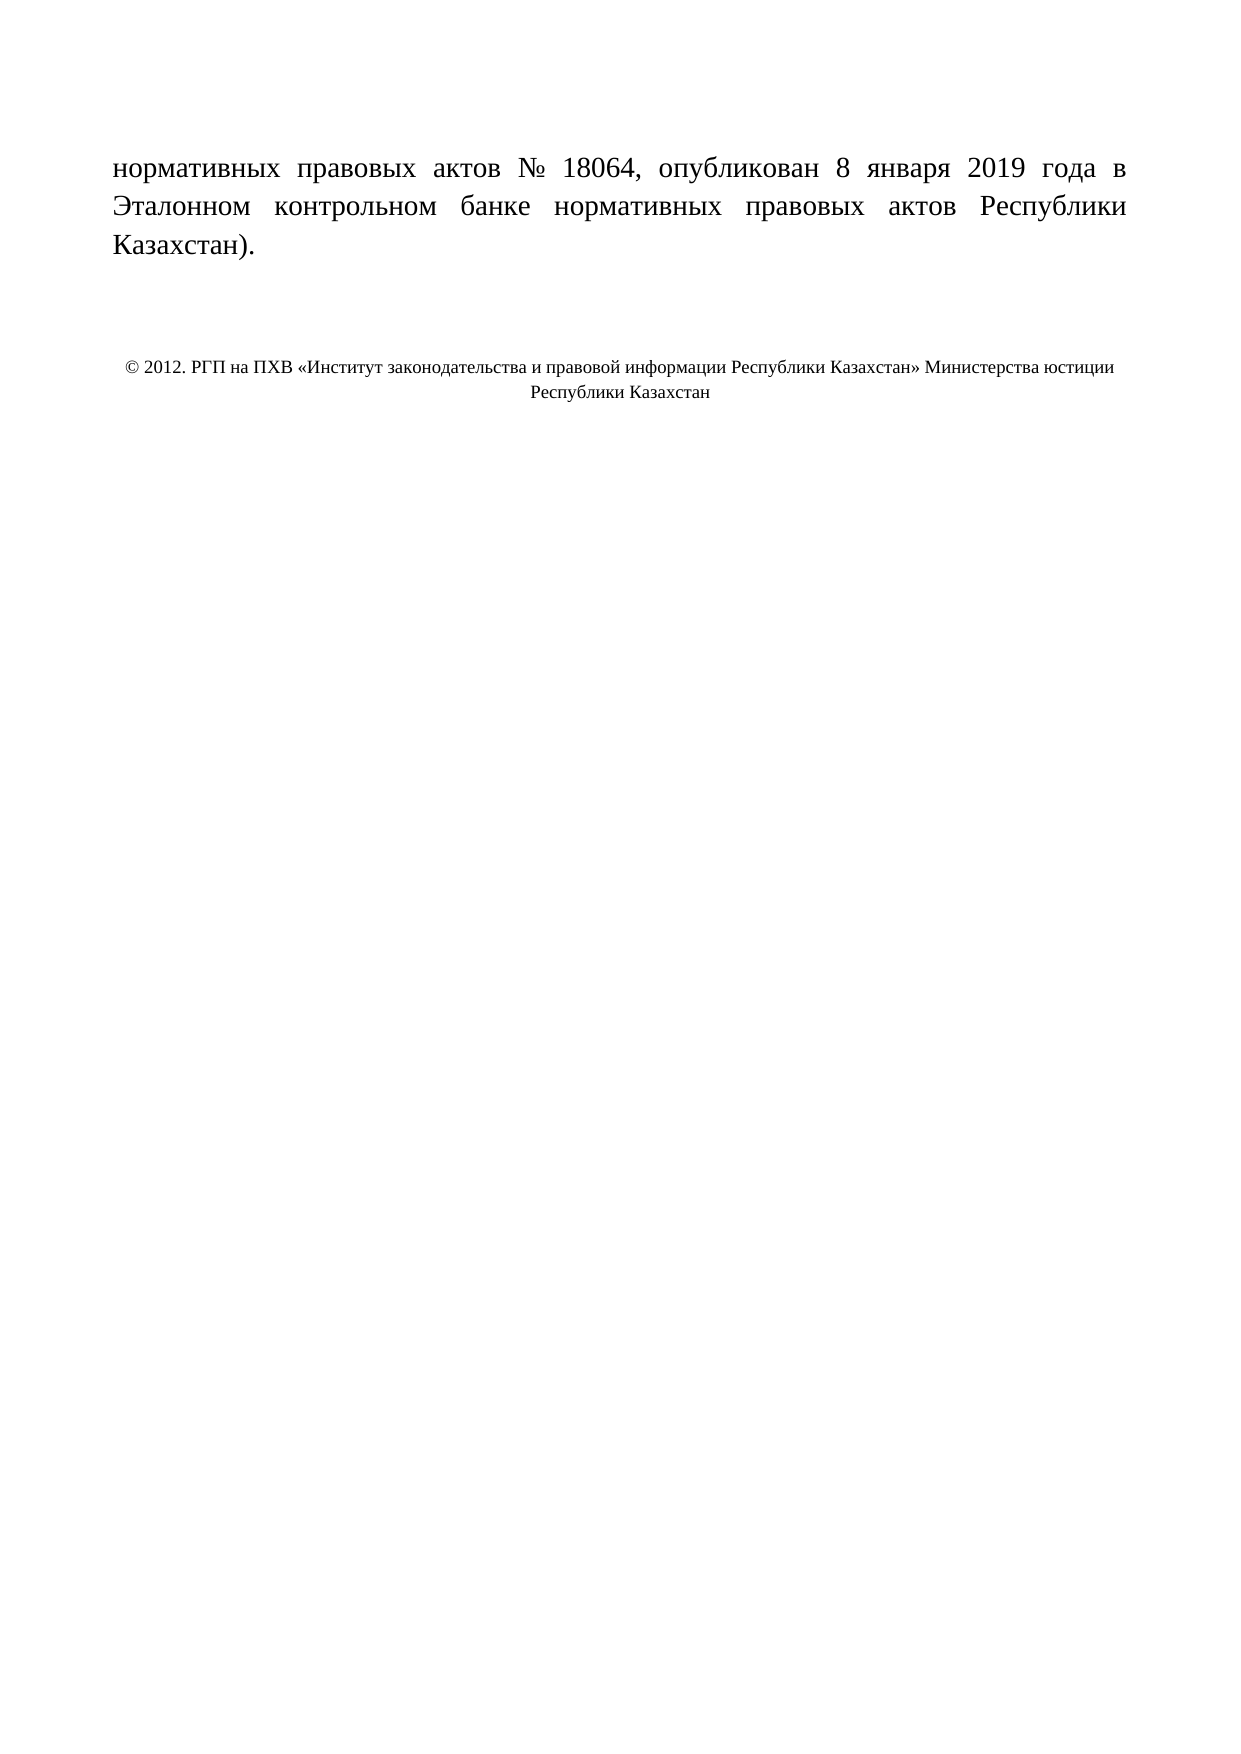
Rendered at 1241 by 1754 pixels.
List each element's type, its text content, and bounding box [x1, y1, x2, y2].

text © 2012. РГП на ПХВ «Институт законодательства и правовой информации Республики Казахстан» Министерства юстиции Республики Казахстан [112, 356, 1128, 403]
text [112, 150, 1128, 261]
